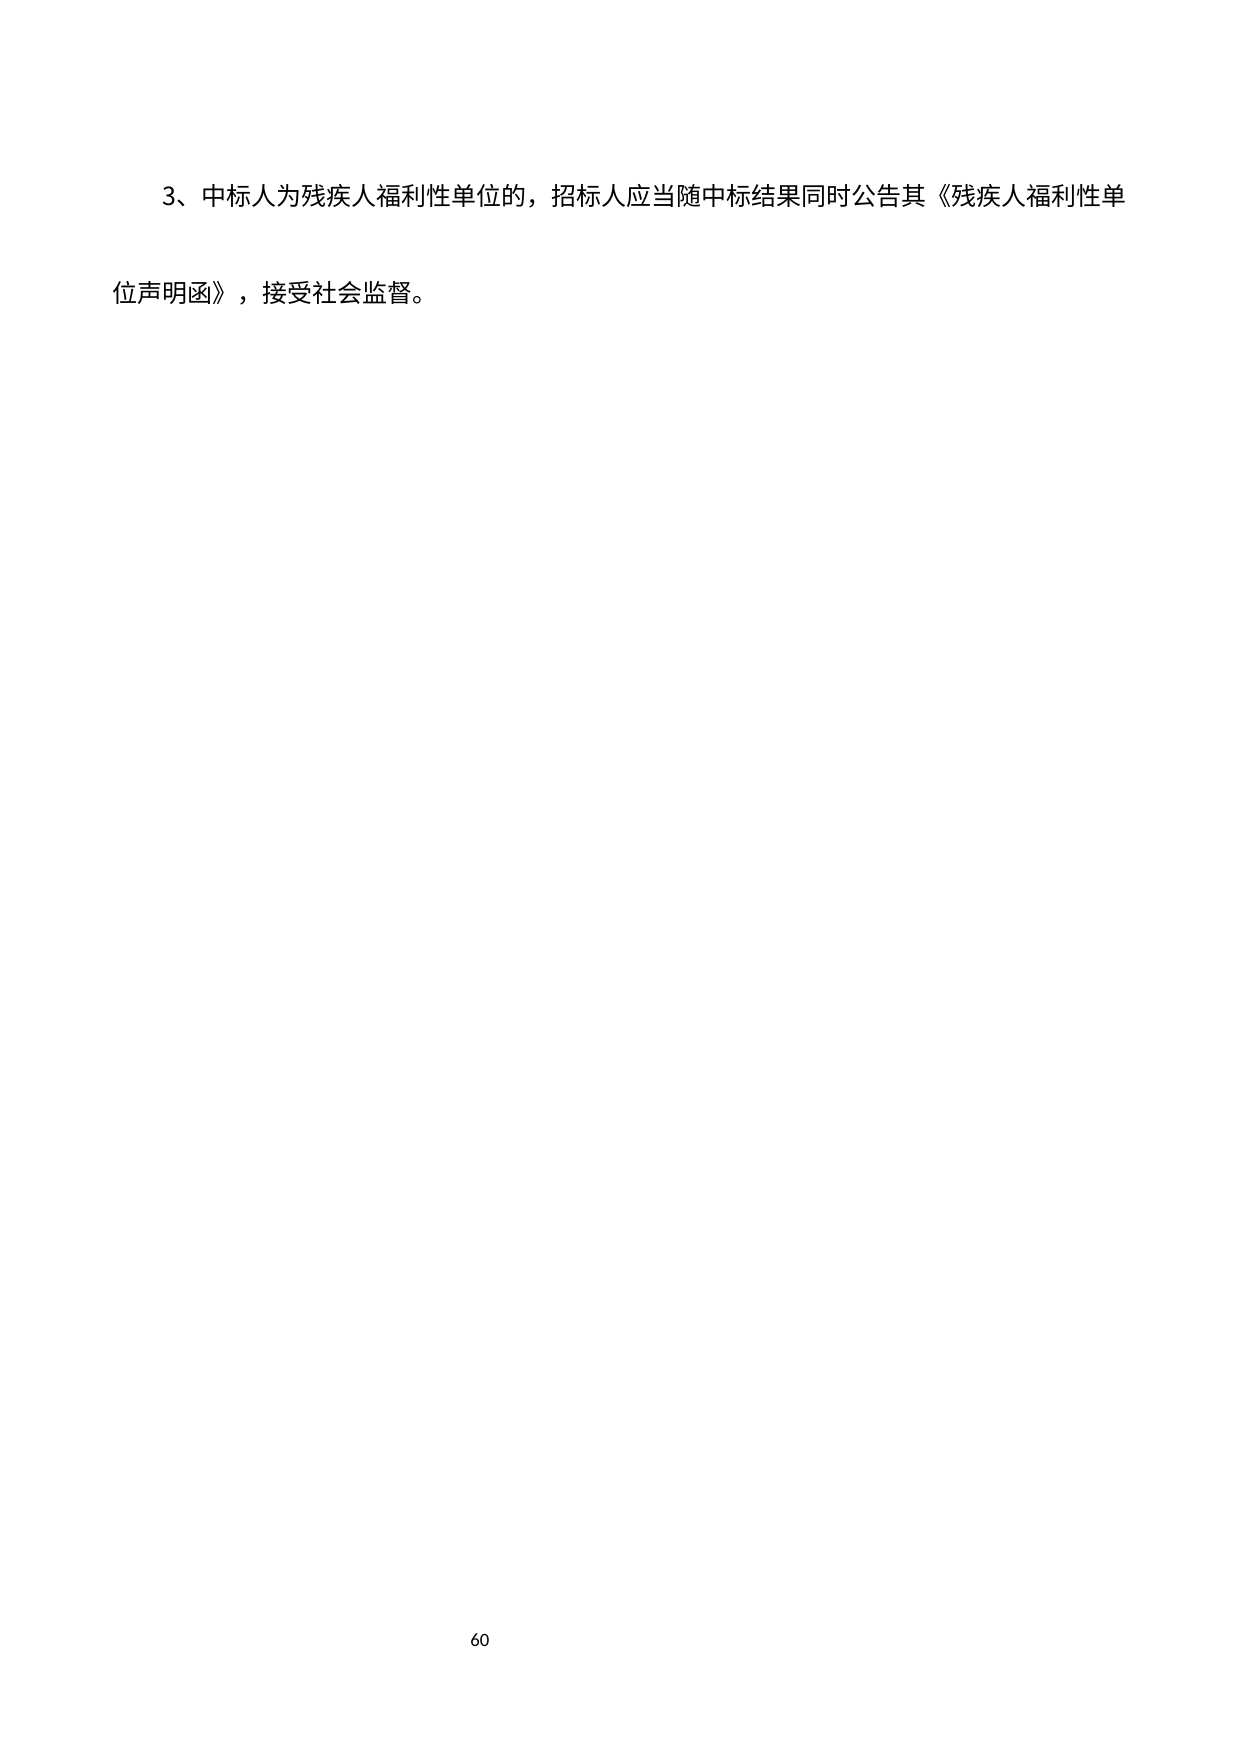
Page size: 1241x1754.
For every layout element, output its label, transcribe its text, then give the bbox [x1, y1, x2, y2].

text 3、中标人为残疾人福利性单位的，招标人应当随中标结果同时公告其《残疾人福利性单位声明函》，接受社会监督。 [112, 162, 1128, 324]
